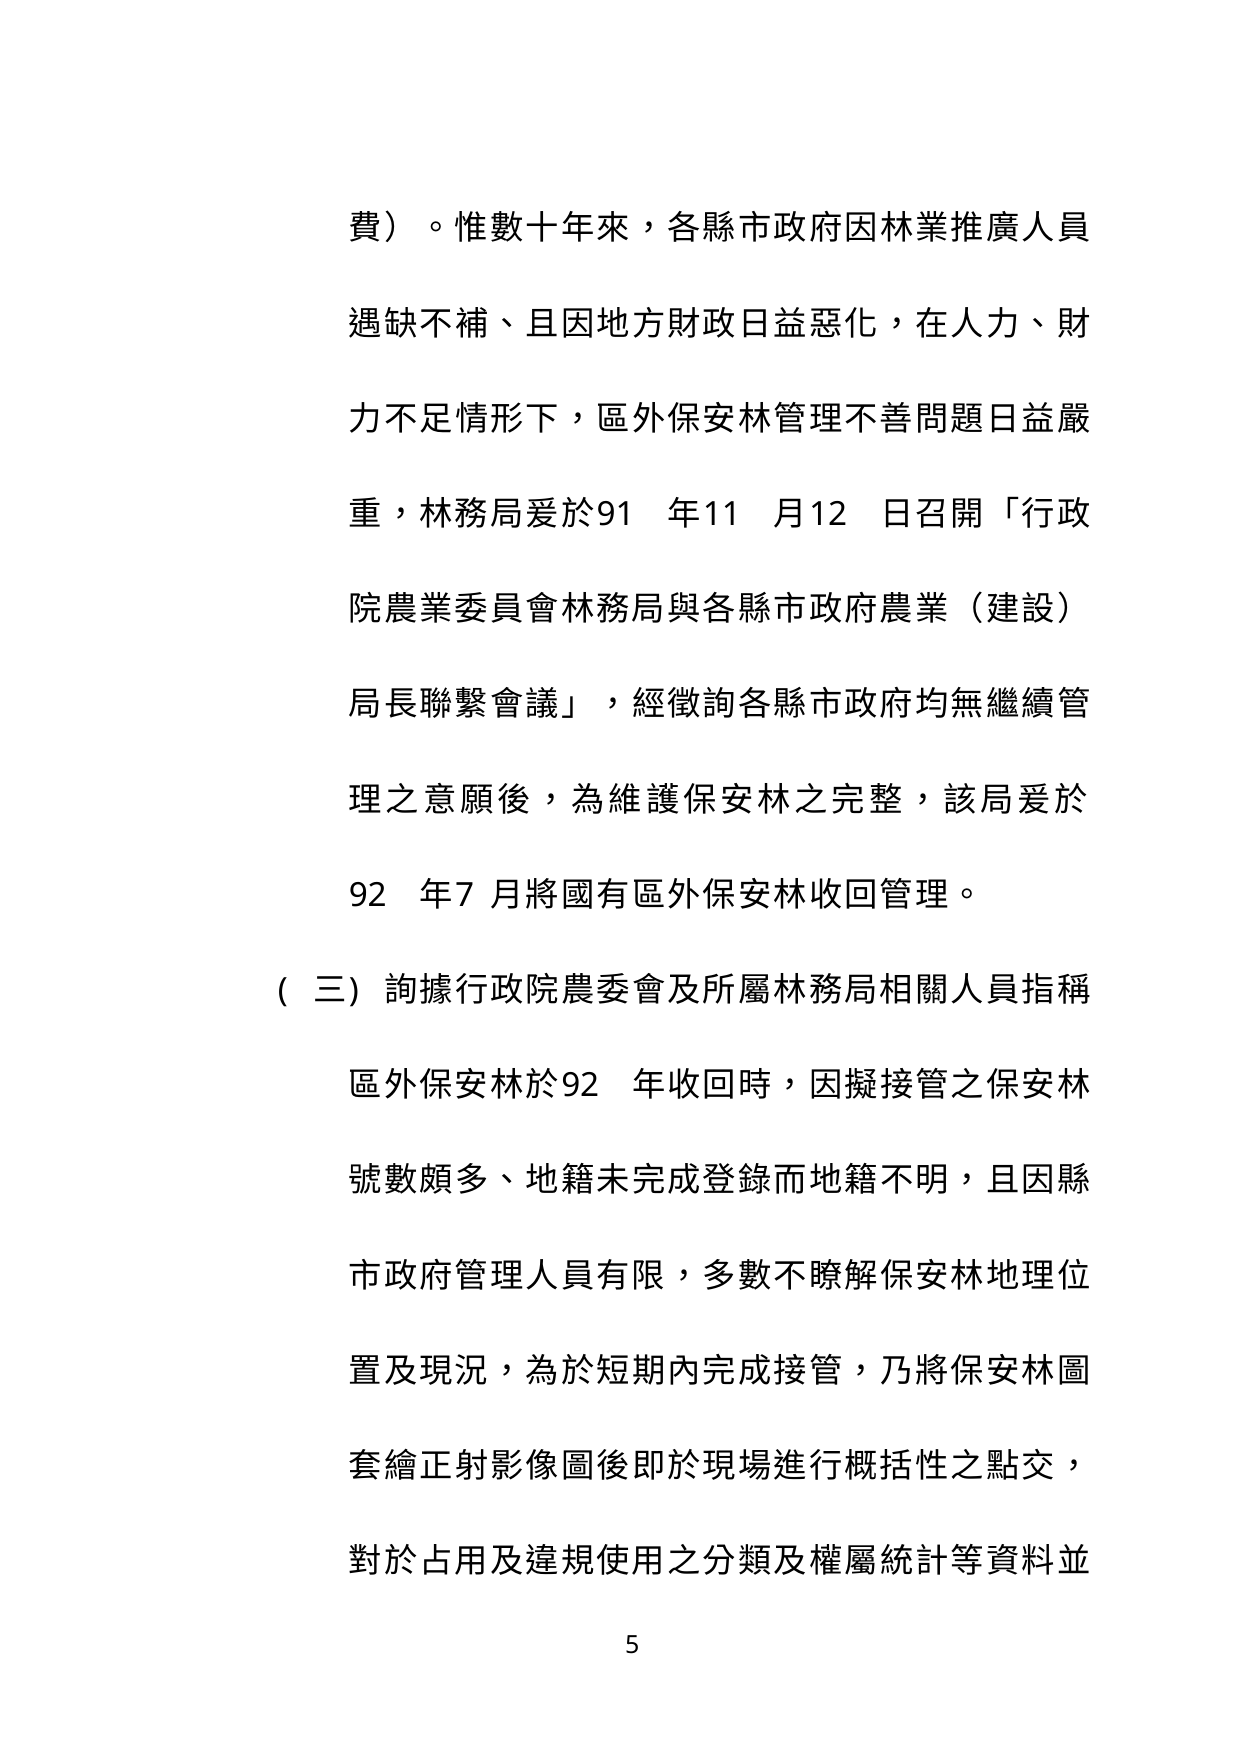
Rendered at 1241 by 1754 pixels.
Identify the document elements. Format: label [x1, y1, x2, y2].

subtitle [244, 178, 1092, 939]
subtitle [244, 939, 1092, 1606]
